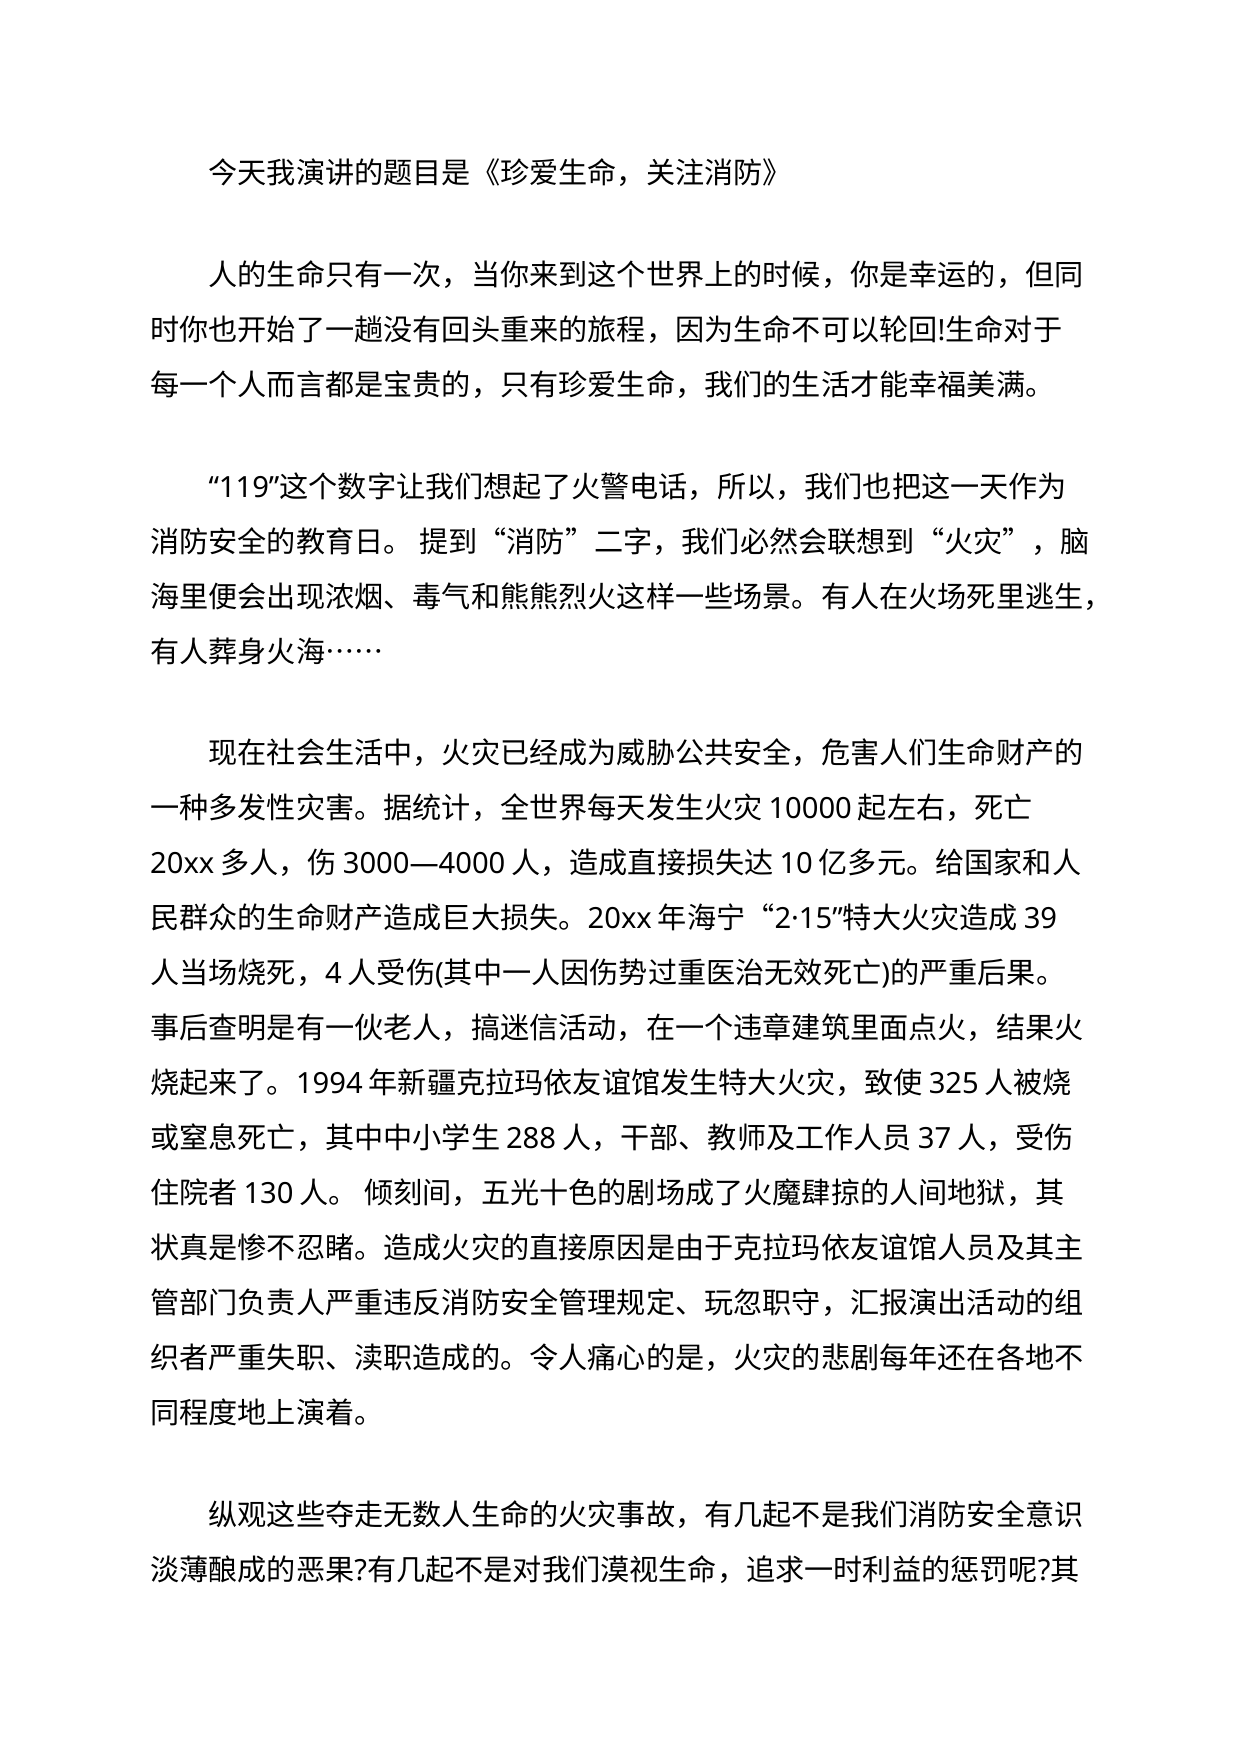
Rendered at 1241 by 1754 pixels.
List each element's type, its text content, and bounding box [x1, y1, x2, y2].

text “119”这个数字让我们想起了火警电话，所以，我们也把这一天作为消防安全的教育日。 提到“消防”二字，我们必然会联想到“火灾”，脑海里便会出现浓烟、毒气和熊熊烈火这样一些场景。有人在火场死里逃生，有人葬身火海…… [150, 463, 1090, 671]
text 人的生命只有一次，当你来到这个世界上的时候，你是幸运的，但同时你也开始了一趟没有回头重来的旅程，因为生命不可以轮回!生命对于每一个人而言都是宝贵的，只有珍爱生命，我们的生活才能幸福美满。 [150, 252, 1090, 404]
text 现在社会生活中，火灾已经成为威胁公共安全，危害人们生命财产的一种多发性灾害。据统计，全世界每天发生火灾10000起左右，死亡20xx多人，伤3000—4000人，造成直接损失达10亿多元。给国家和人民群众的生命财产造成巨大损失。20xx年海宁“2·15”特大火灾造成39人当场烧死，4人受伤(其中一人因伤势过重医治无效死亡)的严重后果。事后查明是有一伙老人，搞迷信活动，在一个违章建筑里面点火，结果火烧起来了。1994年新疆克拉玛依友谊馆发生特大火灾，致使325人被烧或窒息死亡，其中中小学生288人，干部、教师及工作人员37人，受伤住院者130人。 倾刻间，五光十色的剧场成了火魔肆掠的人间地狱，其状真是惨不忍睹。造成火灾的直接原因是由于克拉玛依友谊馆人员及其主管部门负责人严重违反消防安全管理规定、玩忽职守，汇报演出活动的组织者严重失职、渎职造成的。令人痛心的是，火灾的悲剧每年还在各地不同程度地上演着。 [150, 730, 1090, 1432]
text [150, 1491, 1090, 1588]
text 今天我演讲的题目是《珍爱生命，关注消防》 [150, 150, 1090, 192]
